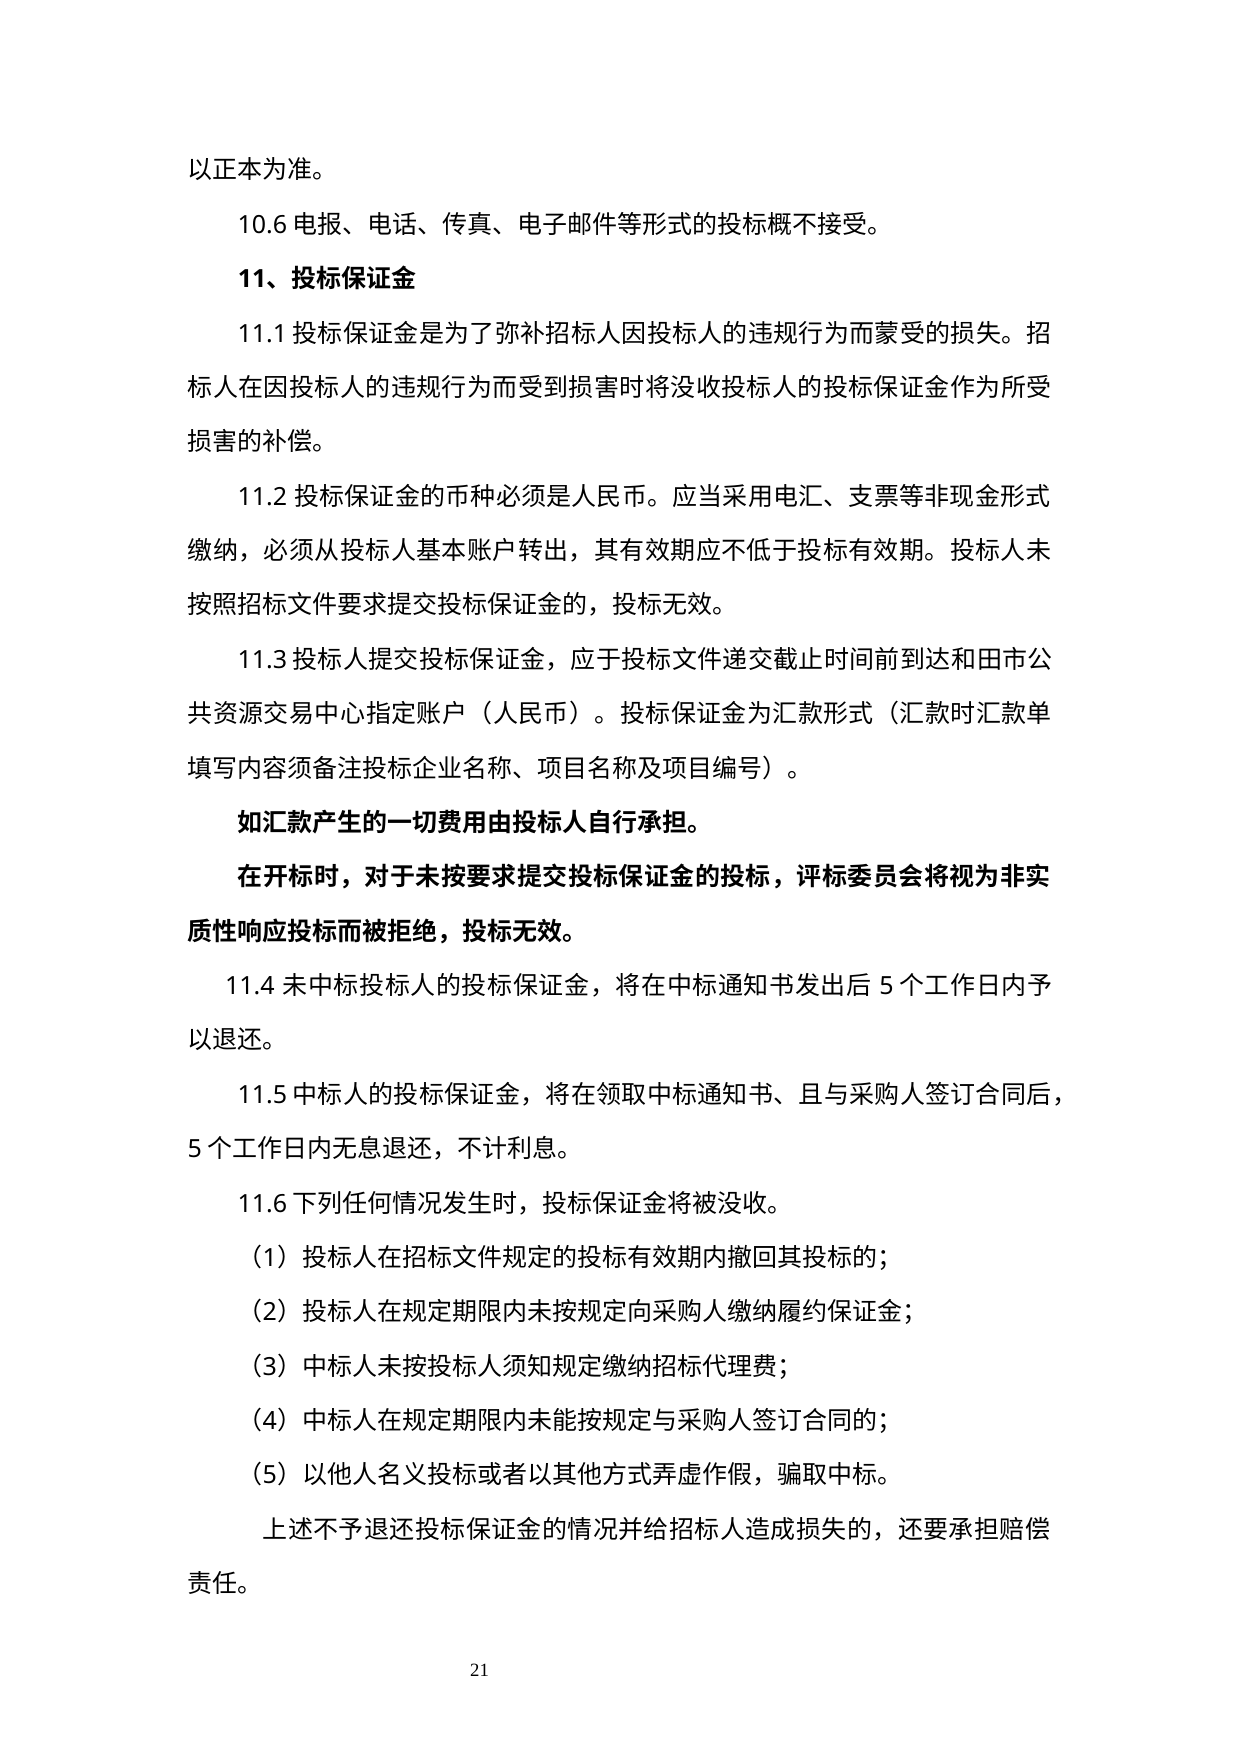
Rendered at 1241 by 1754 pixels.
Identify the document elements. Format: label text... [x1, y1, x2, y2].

text 11.5中标人的投标保证金，将在领取中标通知书、且与采购人签订合同后，5个工作日内无息退还，不计利息。 [187, 1074, 1053, 1165]
text （1）投标人在招标文件规定的投标有效期内撤回其投标的； [187, 1237, 1053, 1274]
text 11.2 投标保证金的币种必须是人民币。应当采用电汇、支票等非现金形式缴纳，必须从投标人基本账户转出，其有效期应不低于投标有效期。投标人未按照招标文件要求提交投标保证金的，投标无效。 [187, 476, 1053, 621]
text 如汇款产生的一切费用由投标人自行承担。 [187, 802, 1053, 839]
text （2）投标人在规定期限内未按规定向采购人缴纳履约保证金； [187, 1292, 1053, 1328]
text 11.1投标保证金是为了弥补招标人因投标人的违规行为而蒙受的损失。招标人在因投标人的违规行为而受到损害时将没收投标人的投标保证金作为所受损害的补偿。 [187, 313, 1053, 458]
text 11.4 未中标投标人的投标保证金，将在中标通知书发出后5个工作日内予以退还。 [187, 966, 1053, 1056]
text 在开标时，对于未按要求提交投标保证金的投标，评标委员会将视为非实质性响应投标而被拒绝，投标无效。 [187, 857, 1053, 947]
text （4）中标人在规定期限内未能按规定与采购人签订合同的； [187, 1401, 1053, 1437]
text （3）中标人未按投标人须知规定缴纳招标代理费； [187, 1346, 1053, 1382]
text 上述不予退还投标保证金的情况并给招标人造成损失的，还要承担赔偿责任。 [187, 1509, 1053, 1600]
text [187, 150, 1053, 186]
text （5）以他人名义投标或者以其他方式弄虚作假，骗取中标。 [187, 1455, 1053, 1491]
text 11.3投标人提交投标保证金，应于投标文件递交截止时间前到达和田市公共资源交易中心指定账户（人民币）。投标保证金为汇款形式（汇款时汇款单填写内容须备注投标企业名称、项目名称及项目编号）。 [187, 639, 1053, 784]
text 11、投标保证金 [187, 259, 1053, 295]
text 10.6电报、电话、传真、电子邮件等形式的投标概不接受。 [187, 204, 1053, 241]
text 11.6下列任何情况发生时，投标保证金将被没收。 [187, 1183, 1053, 1219]
